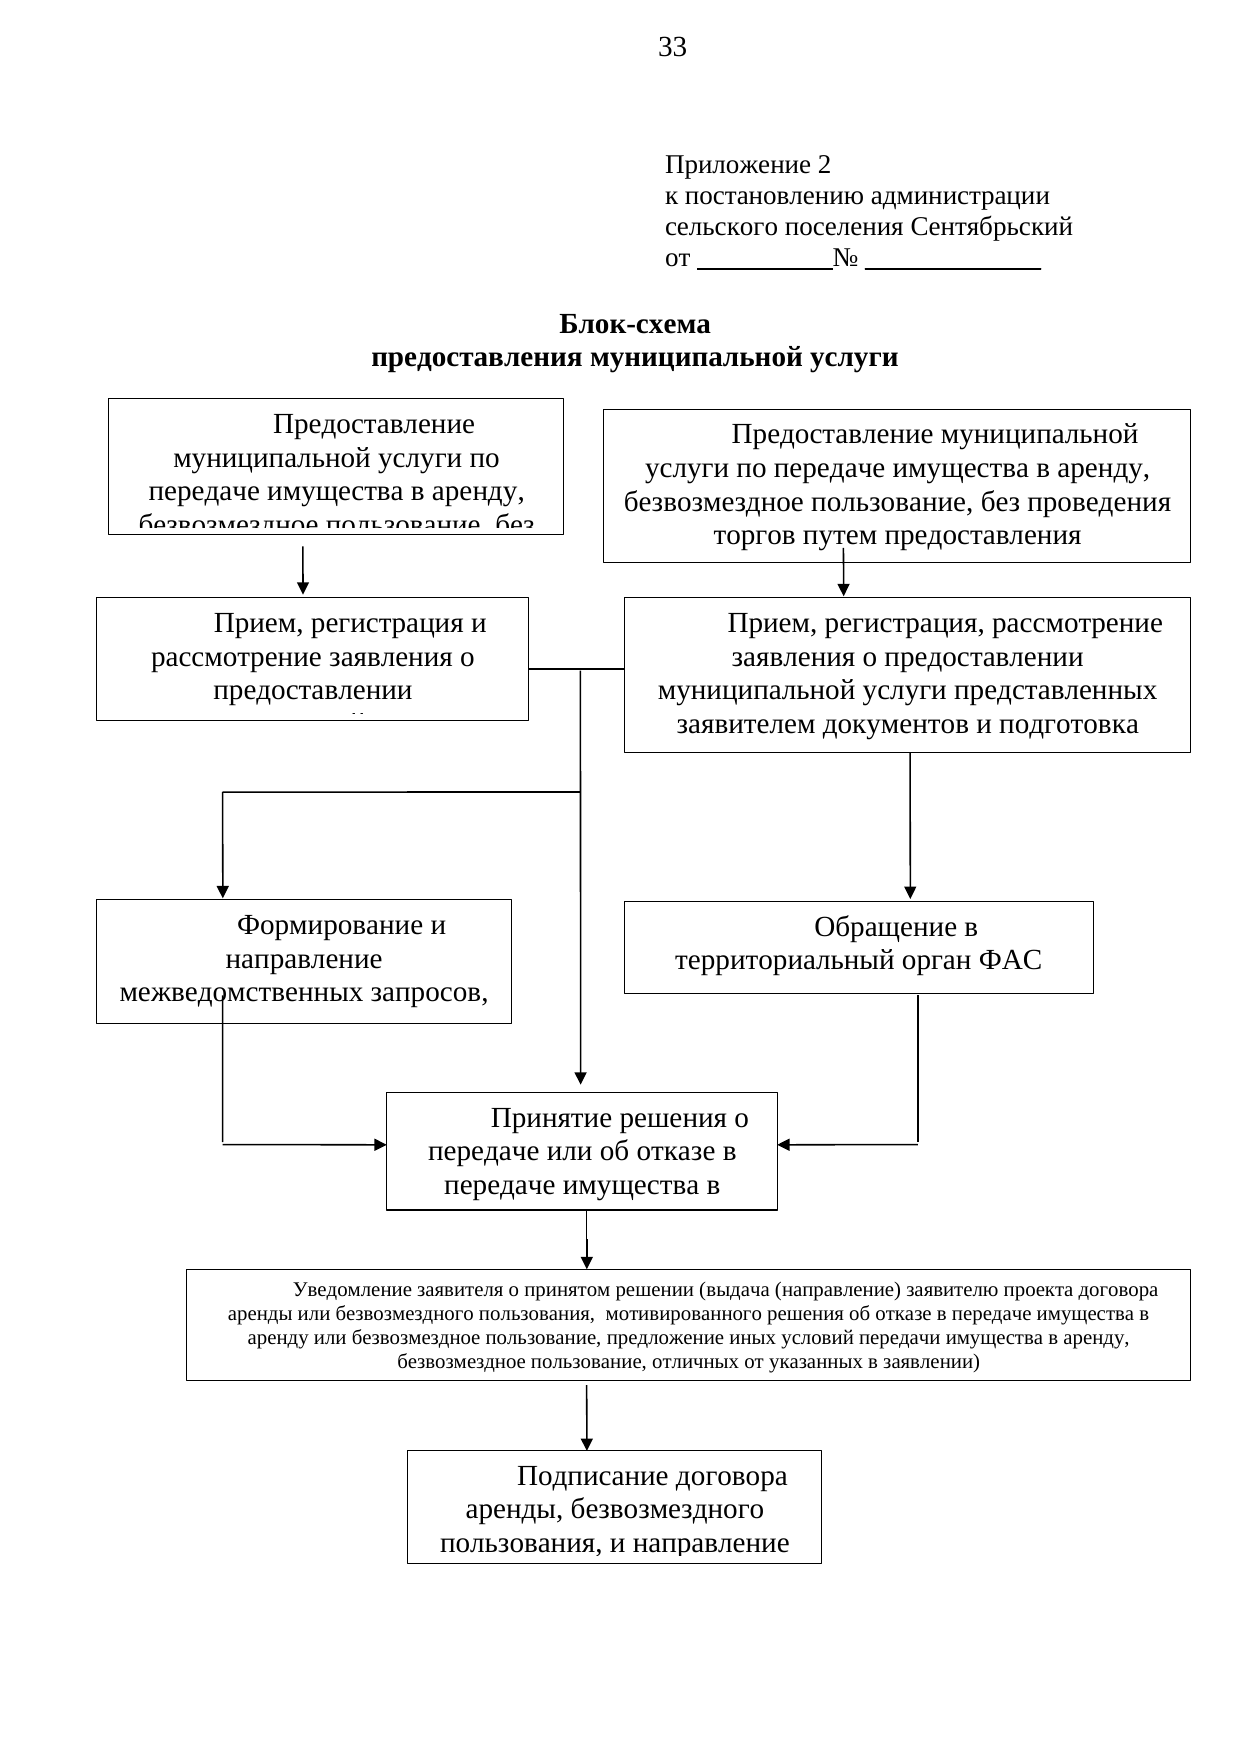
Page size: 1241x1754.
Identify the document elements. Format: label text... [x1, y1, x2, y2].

table_header Приложение 2 [654, 148, 1164, 179]
text предоставления муниципальной услуги [162, 339, 1107, 373]
table_cell сельского поселения Сентябрьский [654, 210, 1164, 241]
text Блок-схема [162, 306, 1107, 339]
table_cell к постановлению администрации [654, 179, 1164, 210]
table_cell от __________№ _____________ [654, 241, 1164, 272]
